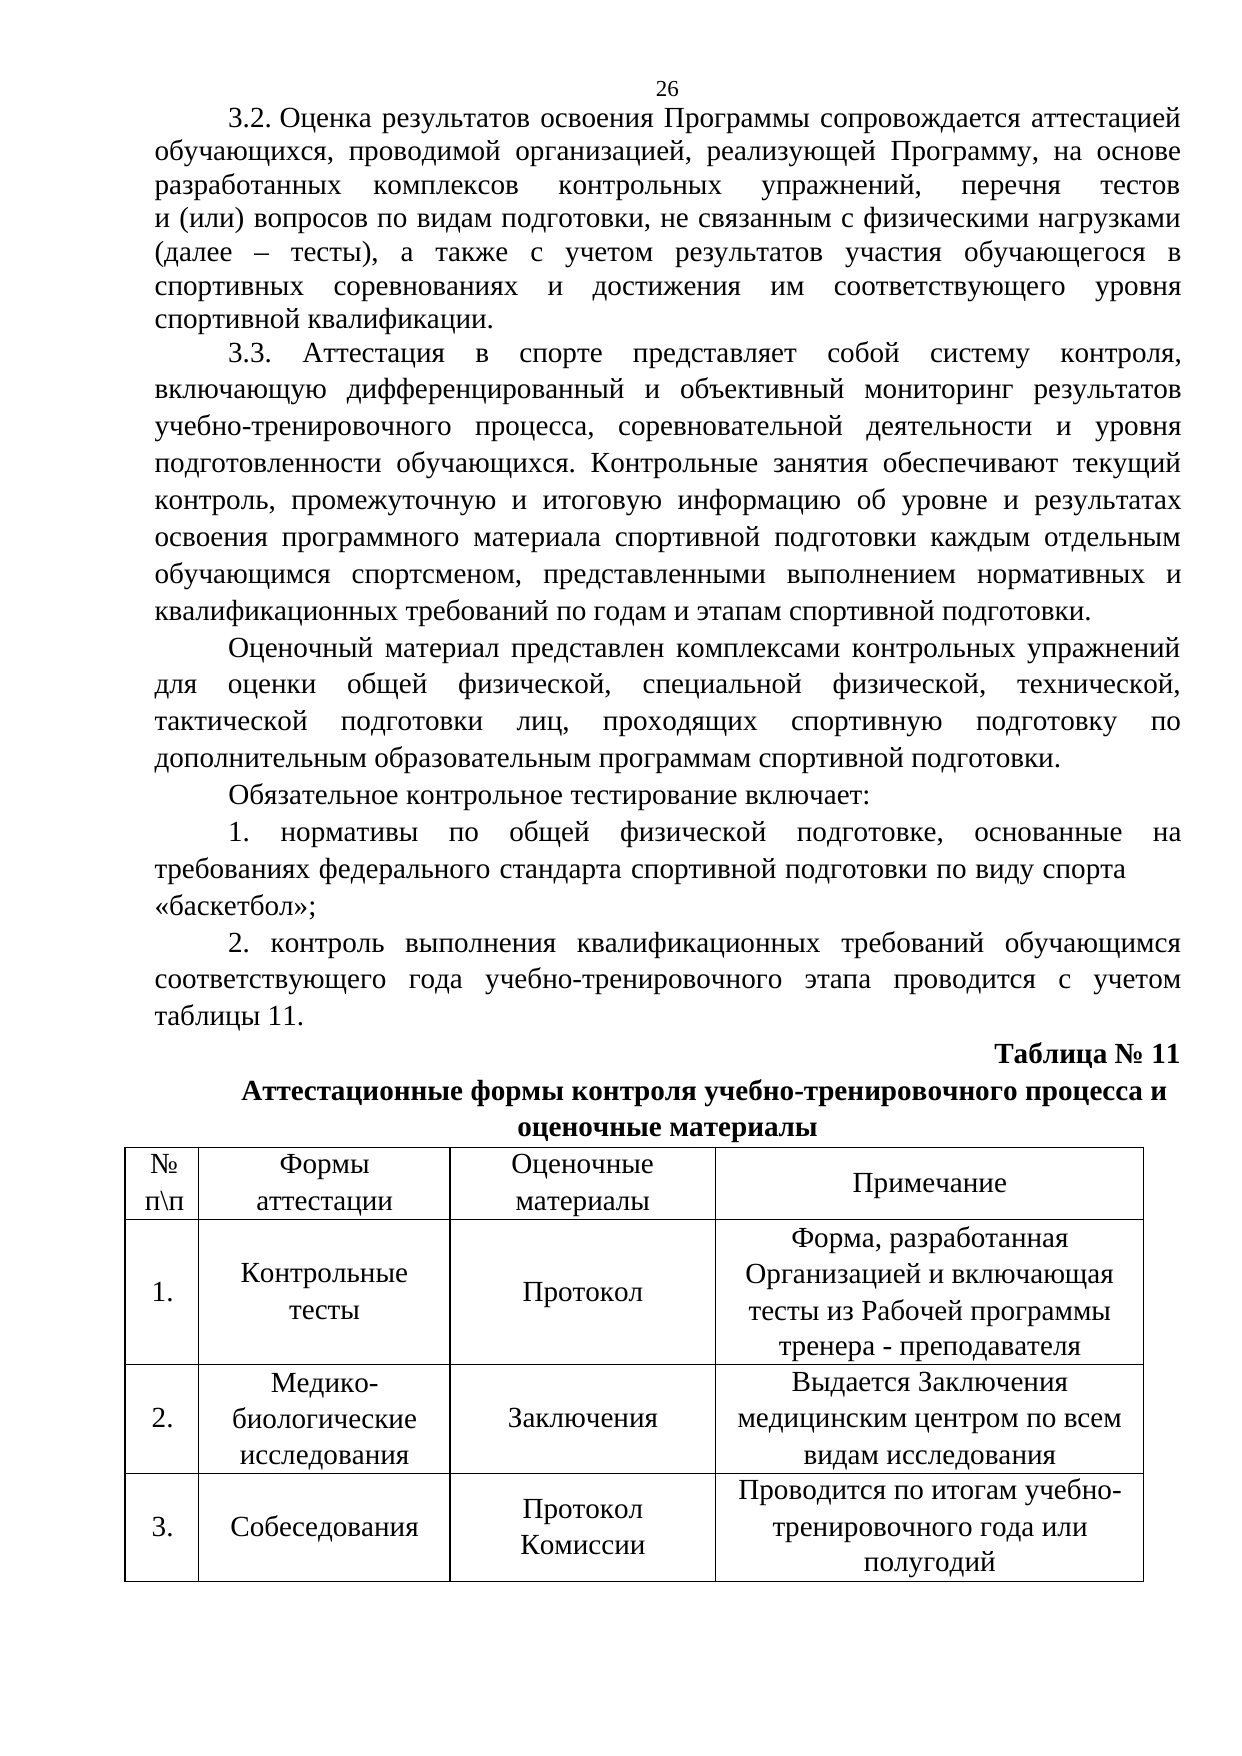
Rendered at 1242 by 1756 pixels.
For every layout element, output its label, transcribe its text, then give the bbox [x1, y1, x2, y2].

table_cell Медико- биологические исследования [199, 1365, 449, 1473]
table_cell Контрольные тесты [199, 1220, 449, 1364]
table_header Примечание [716, 1148, 1143, 1219]
table_header Формы аттестации [199, 1148, 449, 1219]
table_cell 3. [126, 1474, 198, 1581]
subtitle Таблица № 11 Аттестационные формы контроля учебно-тренировочного процесса и [241, 1036, 1182, 1106]
table_cell Выдается Заключения медицинским центром по всем видам исследования [716, 1365, 1143, 1473]
table_cell Проводится по итогам учебно- тренировочного года или полугодий [716, 1474, 1143, 1581]
text оценочные материалы [517, 1110, 1225, 1143]
table_header № п\п [126, 1148, 198, 1219]
table_cell Заключения [451, 1365, 715, 1473]
list Оценка результатов освоения Программы сопровождается аттестацией обучающихся, проводимой организацией, реализующей Программу, на основе разработанных комплексов контрольных упражнений, перечня тестов и (или) вопросов по видам подготовки, не связанным с физическими нагрузками (далее – тесты), а также с учетом результатов участия обучающегося в спортивных соревнованиях и достижения им соответствующего уровня спортивной квалификации. [154, 100, 1182, 335]
table_cell 1. [126, 1220, 198, 1364]
table_cell 2. [126, 1365, 198, 1473]
table_cell Форма, разработанная Организацией и включающая тесты из Рабочей программы тренера - преподавателя [716, 1220, 1143, 1364]
table_header Оценочные материалы [451, 1148, 715, 1219]
text Обязательное контрольное тестирование включает: [228, 777, 1225, 811]
list нормативы по общей физической подготовке, основанные на требованиях федерального стандарта спортивной подготовки по виду спорта [154, 814, 1181, 884]
list контроль выполнения квалификационных требований обучающимся соответствующего года учебно-тренировочного этапа проводится с учетом таблицы 11. [154, 925, 1181, 1032]
table_cell Собеседования [199, 1474, 449, 1581]
table_cell Протокол Комиссии [451, 1474, 715, 1581]
text «баскетбол»; [154, 888, 1225, 922]
table_cell Протокол [451, 1220, 715, 1364]
list Аттестация в спорте представляет собой систему контроля, включающую дифференцированный и объективный мониторинг результатов учебно-тренировочного процесса, соревновательной деятельности и уровня подготовленности обучающихся. Контрольные занятия обеспечивают текущий контроль, промежуточную и итоговую информацию об уровне и результатах освоения программного материала спортивной подготовки каждым отдельным обучающимся спортсменом, представленными выполнением нормативных и квалификационных требований по годам и этапам спортивной подготовки. [154, 335, 1182, 626]
text Оценочный материал представлен комплексами контрольных упражнений для оценки общей физической, специальной физической, технической, тактической подготовки лиц, проходящих спортивную подготовку по дополнительным образовательным программам спортивной подготовки. [154, 630, 1181, 774]
